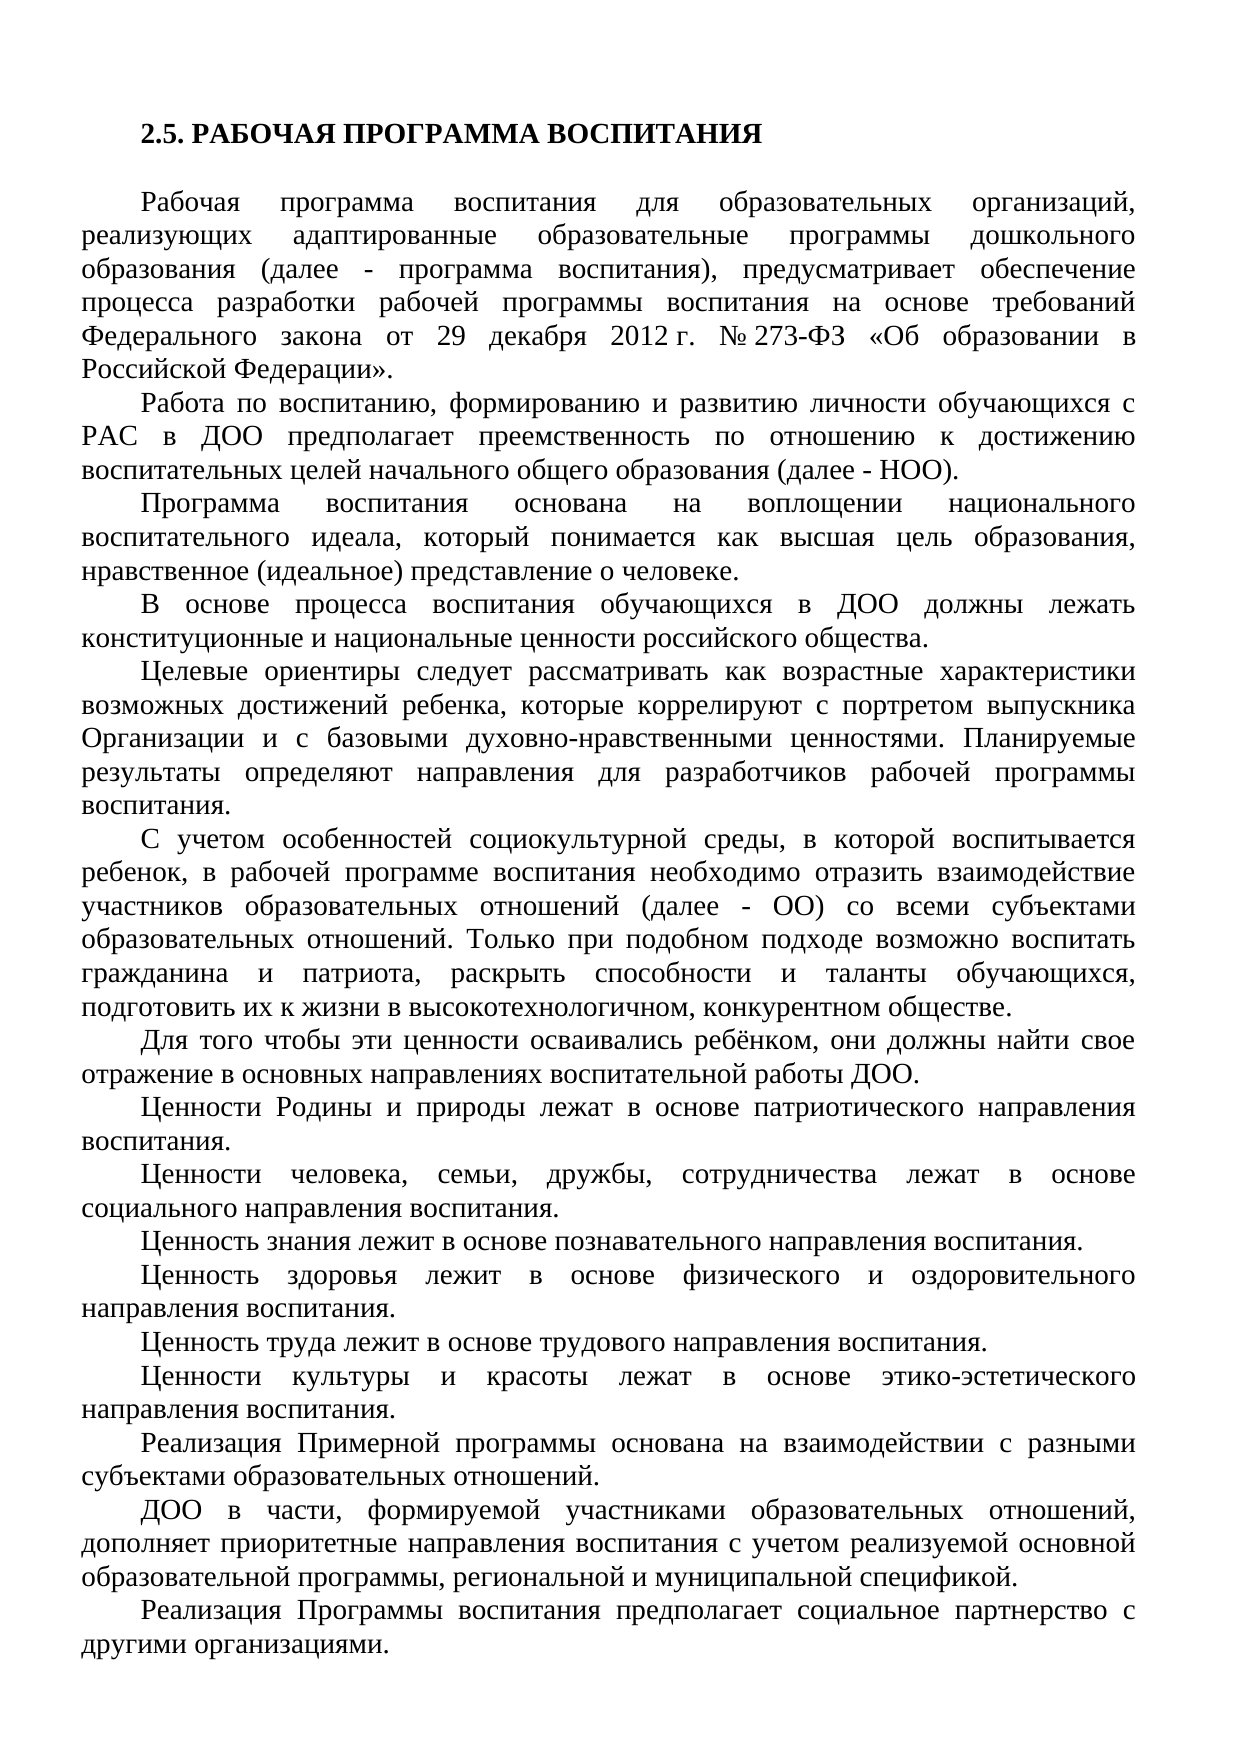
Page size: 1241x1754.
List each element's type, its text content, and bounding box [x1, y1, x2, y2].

text Работа по воспитанию, формированию и развитию личности обучающихся с РАС в ДОО предполагает преемственность по отношению к достижению воспитательных целей начального общего образования (далее - НОО). [81, 385, 1137, 486]
text В основе процесса воспитания обучающихся в ДОО должны лежать конституционные и национальные ценности российского общества. [81, 586, 1137, 653]
text Ценности Родины и природы лежат в основе патриотического направления воспитания. [81, 1089, 1137, 1156]
text Целевые ориентиры следует рассматривать как возрастные характеристики возможных достижений ребенка, которые коррелируют с портретом выпускника Организации и с базовыми духовно-нравственными ценностями. Планируемые результаты определяют направления для разработчиков рабочей программы воспитания. [81, 653, 1137, 821]
text 2.5. РАБОЧАЯ ПРОГРАММА ВОСПИТАНИЯ [81, 117, 1137, 150]
text Реализация Примерной программы основана на взаимодействии с разными субъектами образовательных отношений. [81, 1425, 1137, 1492]
text Ценности культуры и красоты лежат в основе этико-эстетического направления воспитания. [81, 1358, 1137, 1425]
text ДОО в части, формируемой участниками образовательных отношений, дополняет приоритетные направления воспитания с учетом реализуемой основной образовательной программы, региональной и муниципальной спецификой. [81, 1492, 1137, 1592]
text Ценность здоровья лежит в основе физического и оздоровительного направления воспитания. [81, 1257, 1137, 1324]
text Ценность знания лежит в основе познавательного направления воспитания. [81, 1223, 1137, 1257]
text Ценность труда лежит в основе трудового направления воспитания. [81, 1324, 1137, 1358]
text Рабочая программа воспитания для образовательных организаций, реализующих адаптированные образовательные программы дошкольного образования (далее - программа воспитания), предусматривает обеспечение процесса разработки рабочей программы воспитания на основе требований Федерального закона от 29 декабря 2012 г. № 273-ФЗ «Об образовании в Российской Федерации». [81, 184, 1137, 385]
text Реализация Программы воспитания предполагает социальное партнерство с другими организациями. [81, 1592, 1137, 1659]
text Программа воспитания основана на воплощении национального воспитательного идеала, который понимается как высшая цель образования, нравственное (идеальное) представление о человеке. [81, 486, 1137, 586]
text Для того чтобы эти ценности осваивались ребёнком, они должны найти свое отражение в основных направлениях воспитательной работы ДОО. [81, 1022, 1137, 1089]
text С учетом особенностей социокультурной среды, в которой воспитывается ребенок, в рабочей программе воспитания необходимо отразить взаимодействие участников образовательных отношений (далее - ОО) со всеми субъектами образовательных отношений. Только при подобном подходе возможно воспитать гражданина и патриота, раскрыть способности и таланты обучающихся, подготовить их к жизни в высокотехнологичном, конкурентном обществе. [81, 821, 1137, 1022]
text Ценности человека, семьи, дружбы, сотрудничества лежат в основе социального направления воспитания. [81, 1156, 1137, 1223]
